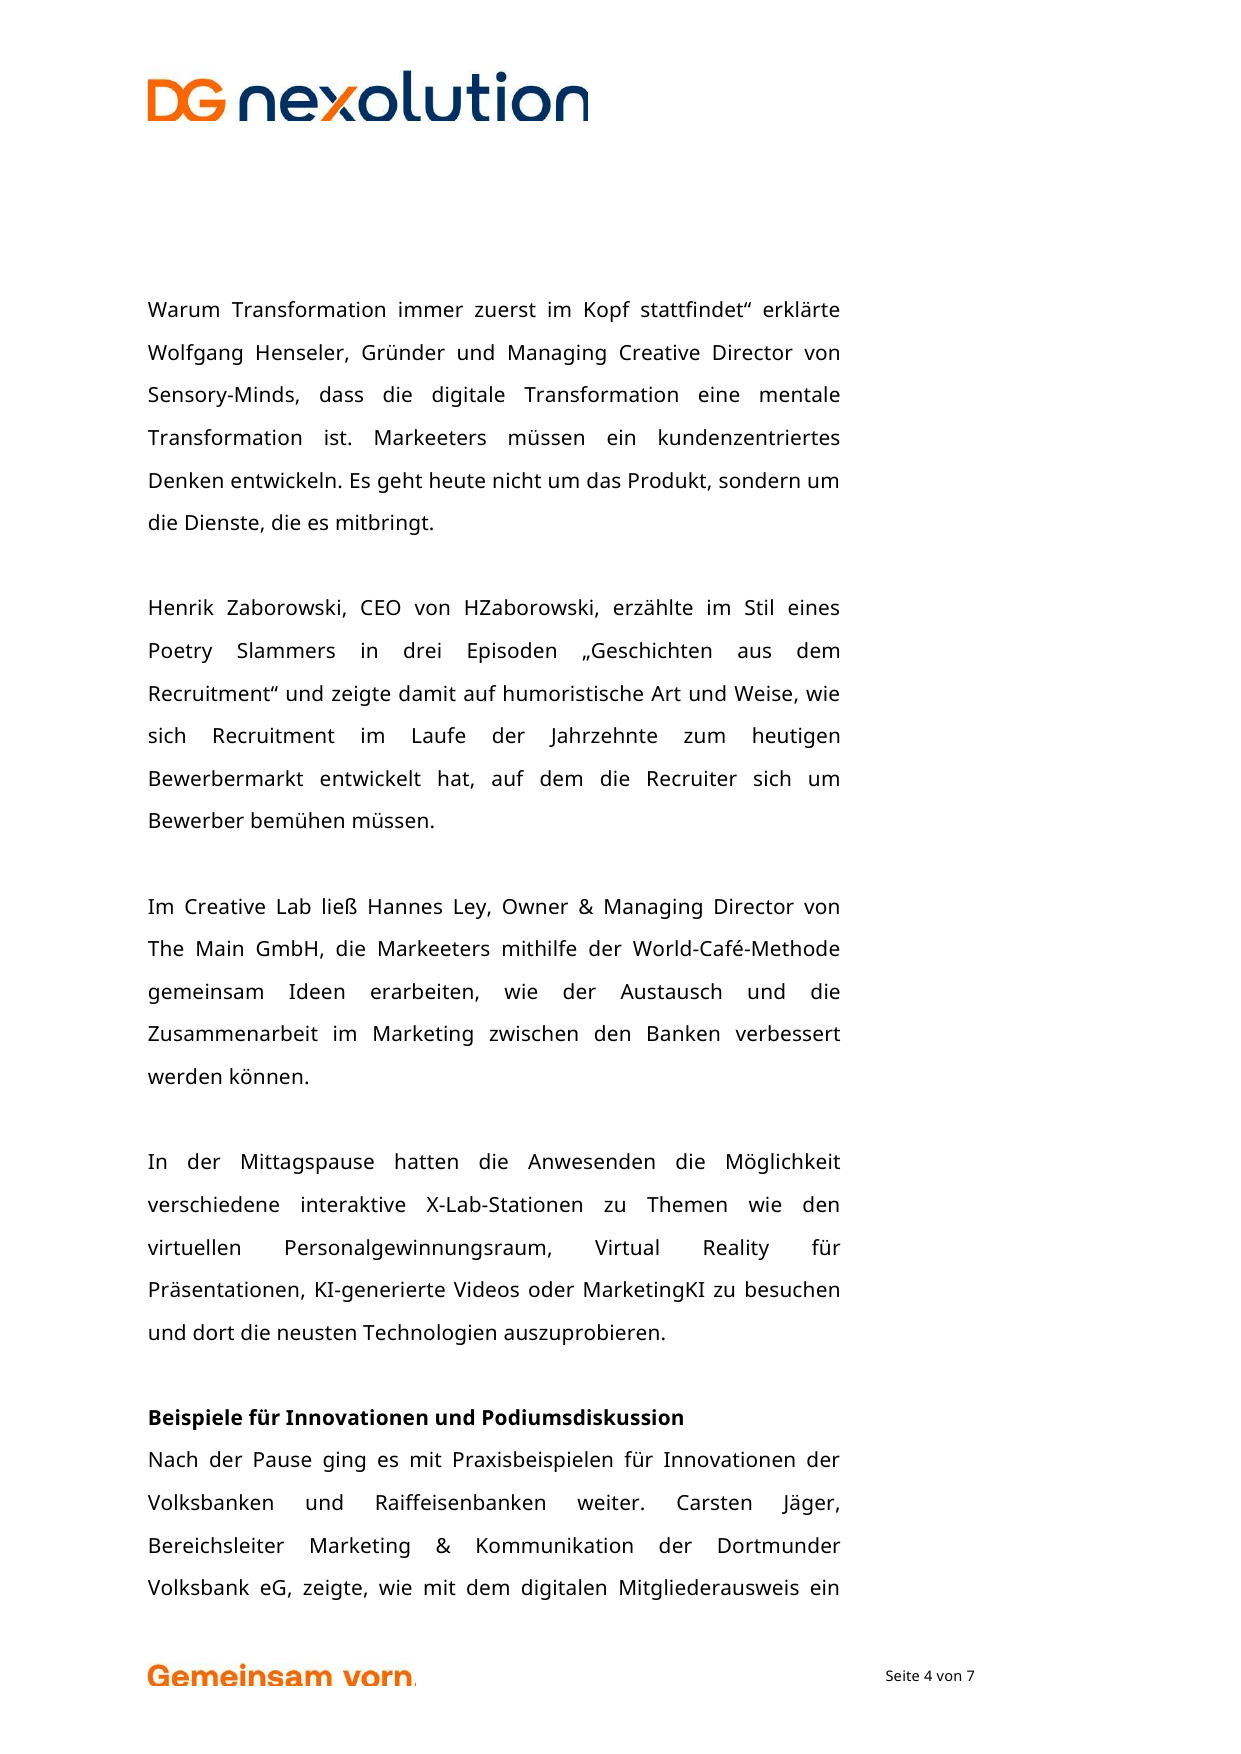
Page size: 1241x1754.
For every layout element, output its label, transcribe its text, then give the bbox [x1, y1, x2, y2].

text Henrik Zaborowski, CEO von HZaborowski, erzählte im Stil eines Poetry Slammers in drei Episoden „Geschichten aus dem Recruitment“ und zeigte damit auf humoristische Art und Weise, wie sich Recruitment im Laufe der Jahrzehnte zum heutigen Bewerbermarkt entwickelt hat, auf dem die Recruiter sich um Bewerber bemühen müssen. [148, 593, 842, 835]
picture [147, 70, 588, 121]
picture [147, 1663, 416, 1686]
text Im Creative Lab ließ Hannes Ley, Owner & Managing Director von The Main GmbH, die Markeeters mithilfe der World-Café-Methode gemeinsam Ideen erarbeiten, wie der Austausch und die Zusammenarbeit im Marketing zwischen den Banken verbessert werden können. [148, 892, 842, 1091]
text Beispiele für Innovationen und Podiumsdiskussion [148, 1403, 842, 1431]
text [148, 1446, 842, 1602]
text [148, 295, 842, 537]
text In der Mittagspause hatten die Anwesenden die Möglichkeit verschiedene interaktive X-Lab-Stationen zu Themen wie den virtuellen Personalgewinnungsraum, Virtual Reality für Präsentationen, KI-generierte Videos oder MarketingKI zu besuchen und dort die neusten Technologien auszuprobieren. [148, 1147, 842, 1346]
